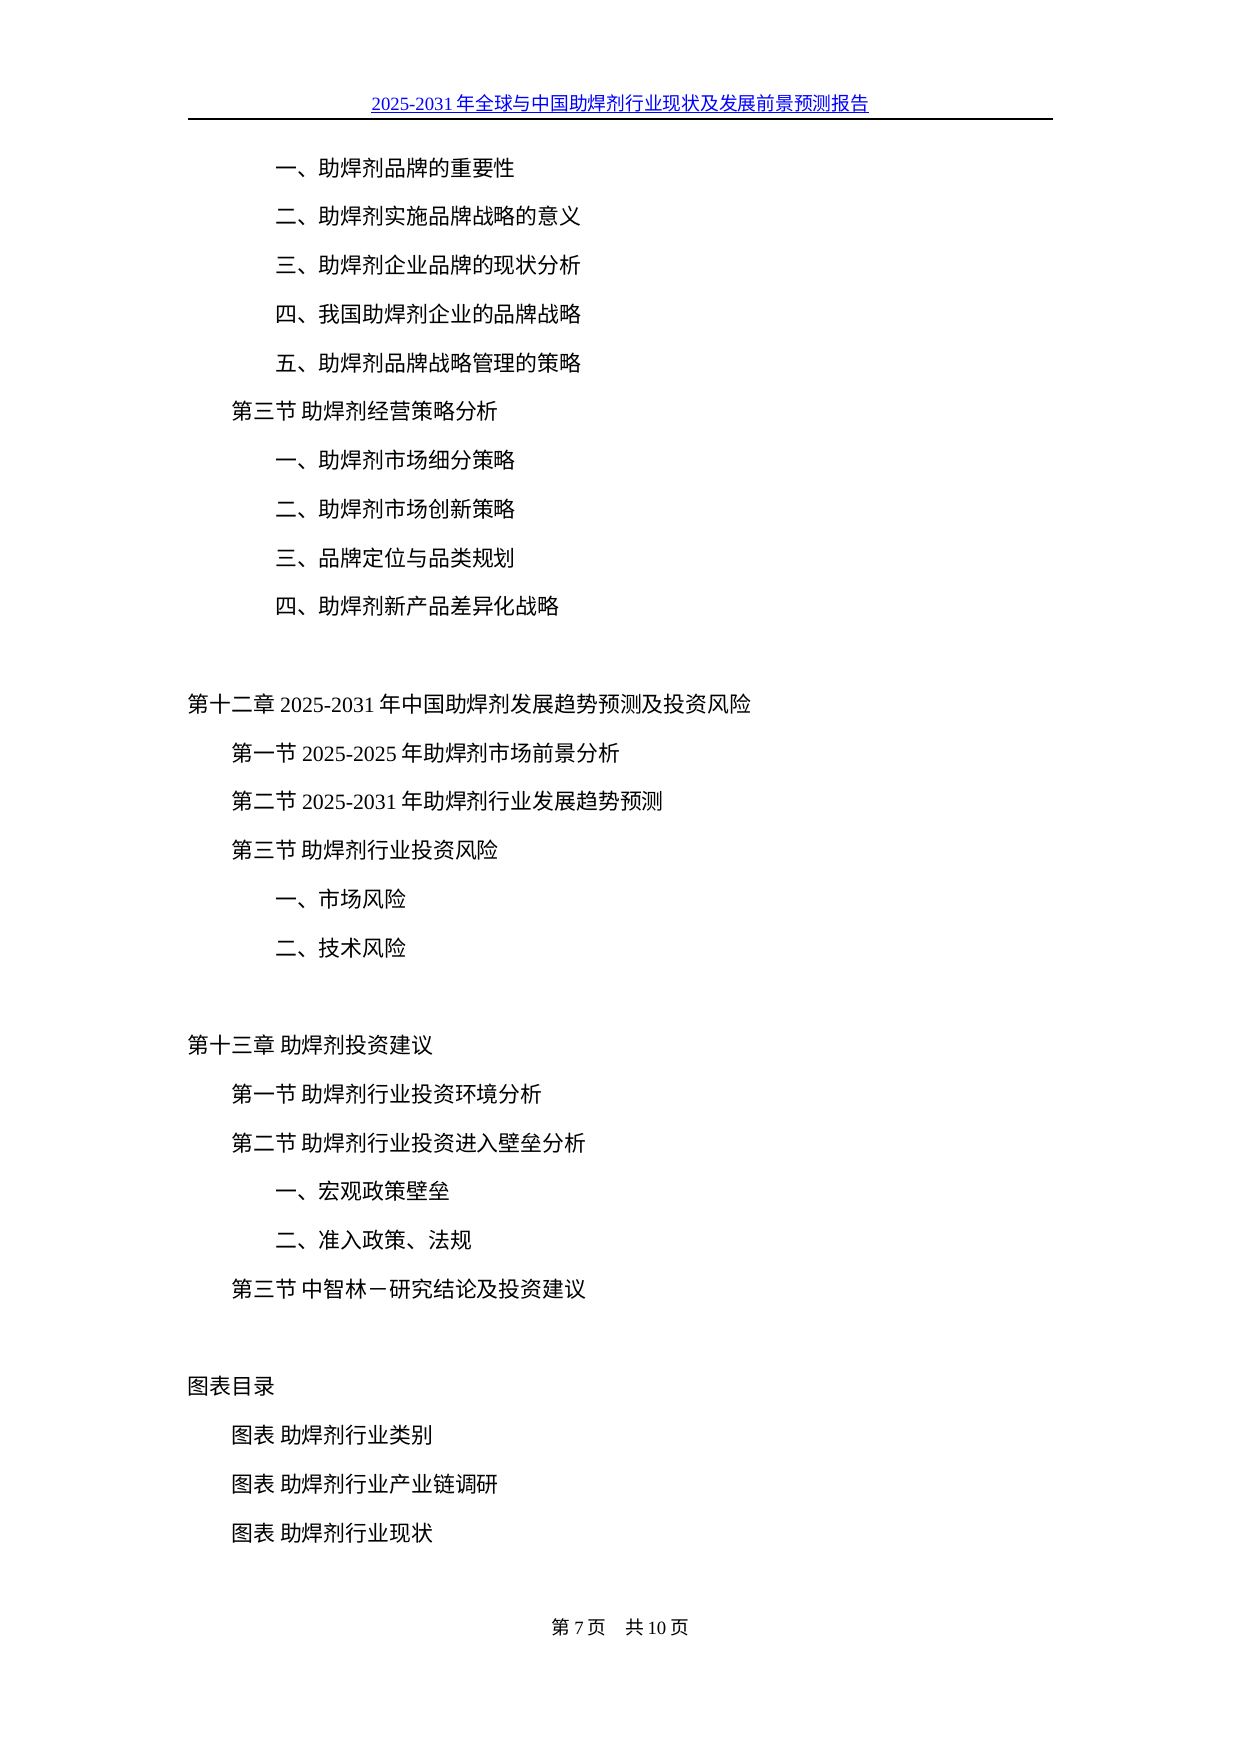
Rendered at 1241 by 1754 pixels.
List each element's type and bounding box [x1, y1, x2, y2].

text [187, 150, 1053, 1548]
